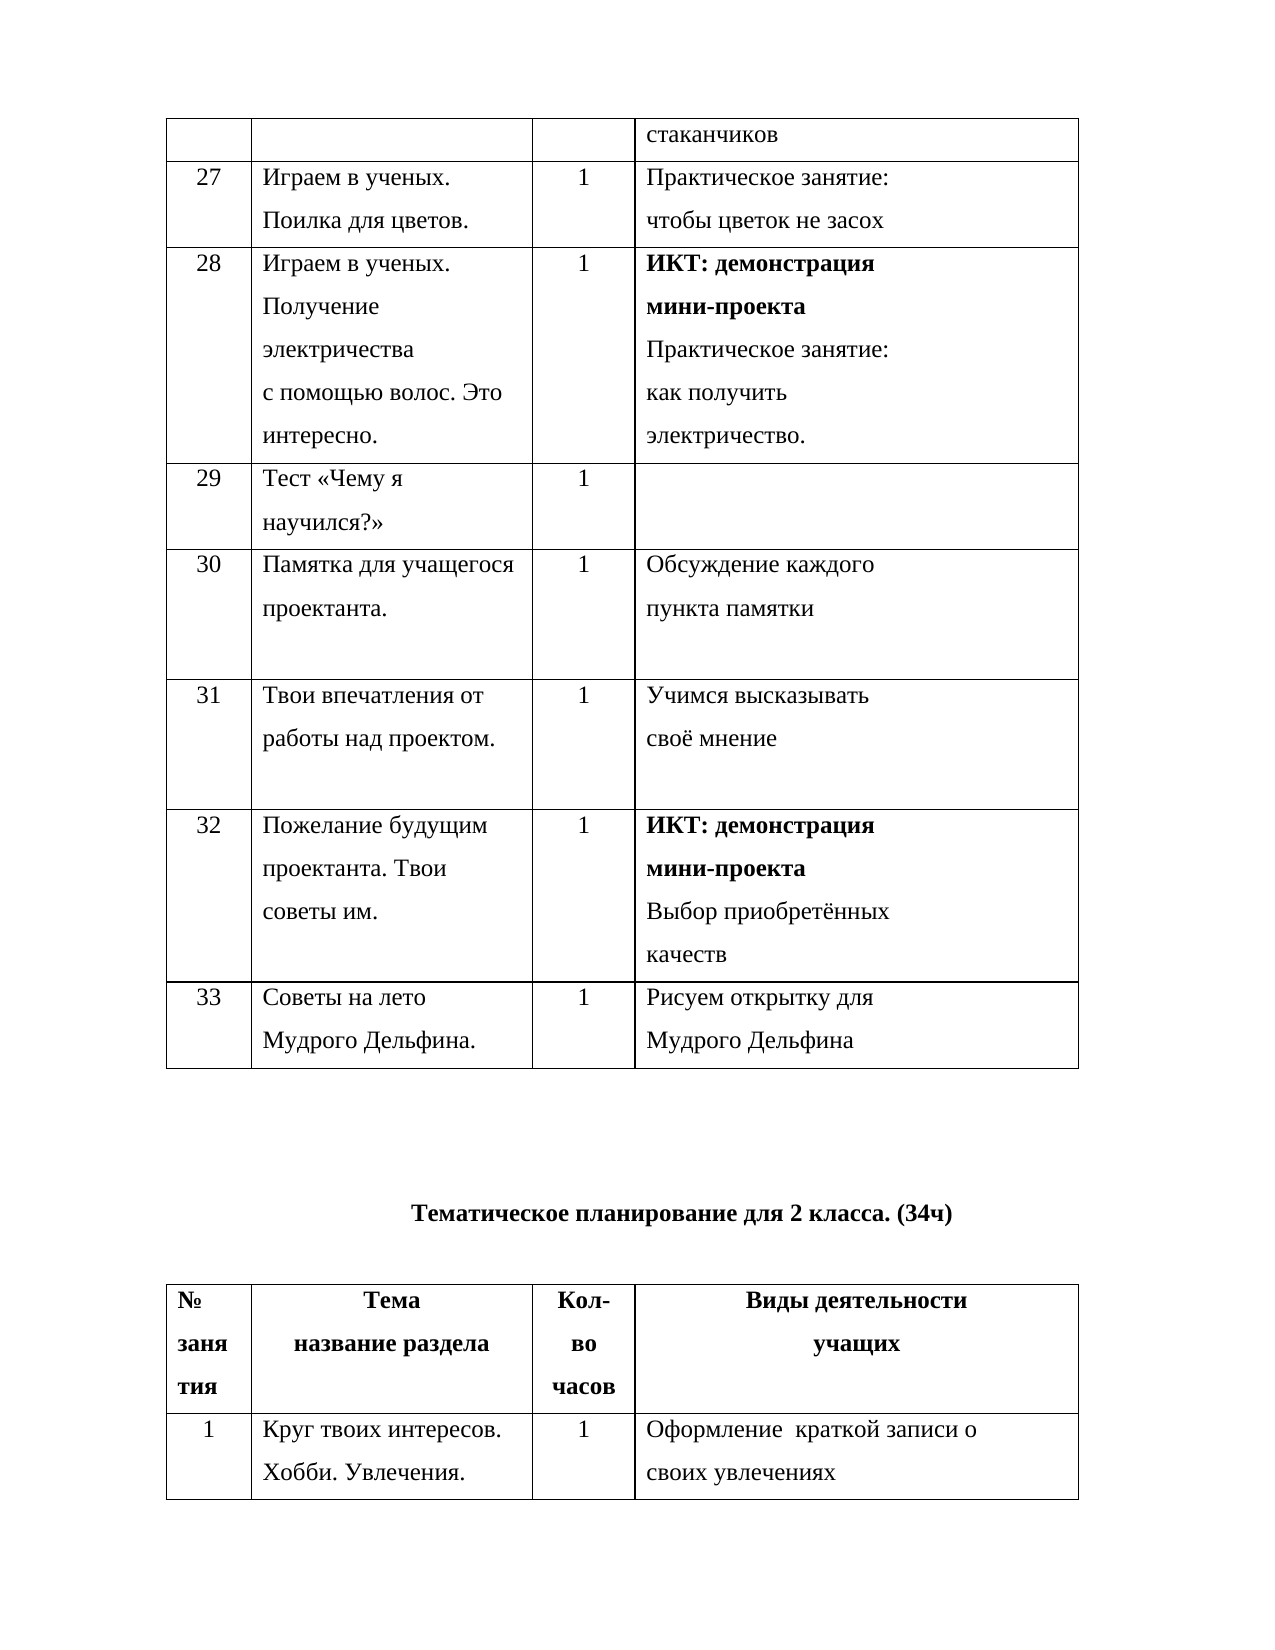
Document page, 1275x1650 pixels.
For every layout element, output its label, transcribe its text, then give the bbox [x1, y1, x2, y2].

table_cell 1 [533, 1414, 634, 1499]
table_cell 1 [533, 162, 634, 247]
table_cell 1 [533, 248, 634, 462]
table_cell ИКТ: демонстрация мини-проекта Практическое занятие: как получить электричество. [636, 248, 1078, 462]
table_header Кол- во часов [533, 1285, 634, 1413]
table_cell Твои впечатления от работы над проектом. [252, 680, 532, 809]
table_cell Советы на лето Мудрого Дельфина. [252, 983, 532, 1067]
table_header Виды деятельности учащих [636, 1285, 1078, 1413]
table_header Тема название раздела [252, 1285, 532, 1413]
table_cell Играем в ученых. Поилка для цветов. [252, 162, 532, 247]
table_cell 30 [167, 550, 251, 679]
table_cell 1 [533, 119, 634, 161]
table_cell ИКТ: демонстрация мини-проекта Выбор приобретённых качеств [636, 810, 1078, 981]
table_cell 1 [533, 680, 634, 809]
table_cell Обсуждение каждого пункта памятки [636, 550, 1078, 679]
table_cell 26 [167, 119, 251, 161]
table_cell Памятка для учащегося проектанта. [252, 550, 532, 679]
text Тематическое планирование для 2 класса. (34ч) [177, 1198, 1186, 1227]
table_cell [636, 464, 1078, 548]
table_cell 1 [167, 1414, 251, 1499]
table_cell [252, 119, 532, 161]
table_cell Учимся высказывать своё мнение [636, 680, 1078, 809]
table_cell 32 [167, 810, 251, 981]
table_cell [636, 119, 1078, 161]
table_cell 27 [167, 162, 251, 247]
table_cell 28 [167, 248, 251, 462]
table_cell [636, 1414, 1078, 1499]
table_header № занятия [167, 1285, 251, 1413]
table_cell Играем в ученых. Получение электричества с помощью волос. Это интересно. [252, 248, 532, 462]
table_cell Пожелание будущим проектанта. Твои советы им. [252, 810, 532, 981]
table_cell 1 [533, 550, 634, 679]
table_cell Рисуем открытку для Мудрого Дельфина [636, 983, 1078, 1067]
table_cell 29 [167, 464, 251, 548]
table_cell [252, 1414, 532, 1499]
table_cell 1 [533, 983, 634, 1067]
table_cell 31 [167, 680, 251, 809]
table_cell Тест «Чему я научился?» [252, 464, 532, 548]
table_cell 33 [167, 983, 251, 1067]
table_cell 1 [533, 810, 634, 981]
table_cell 1 [533, 464, 634, 548]
table_cell Практическое занятие: чтобы цветок не засох [636, 162, 1078, 247]
